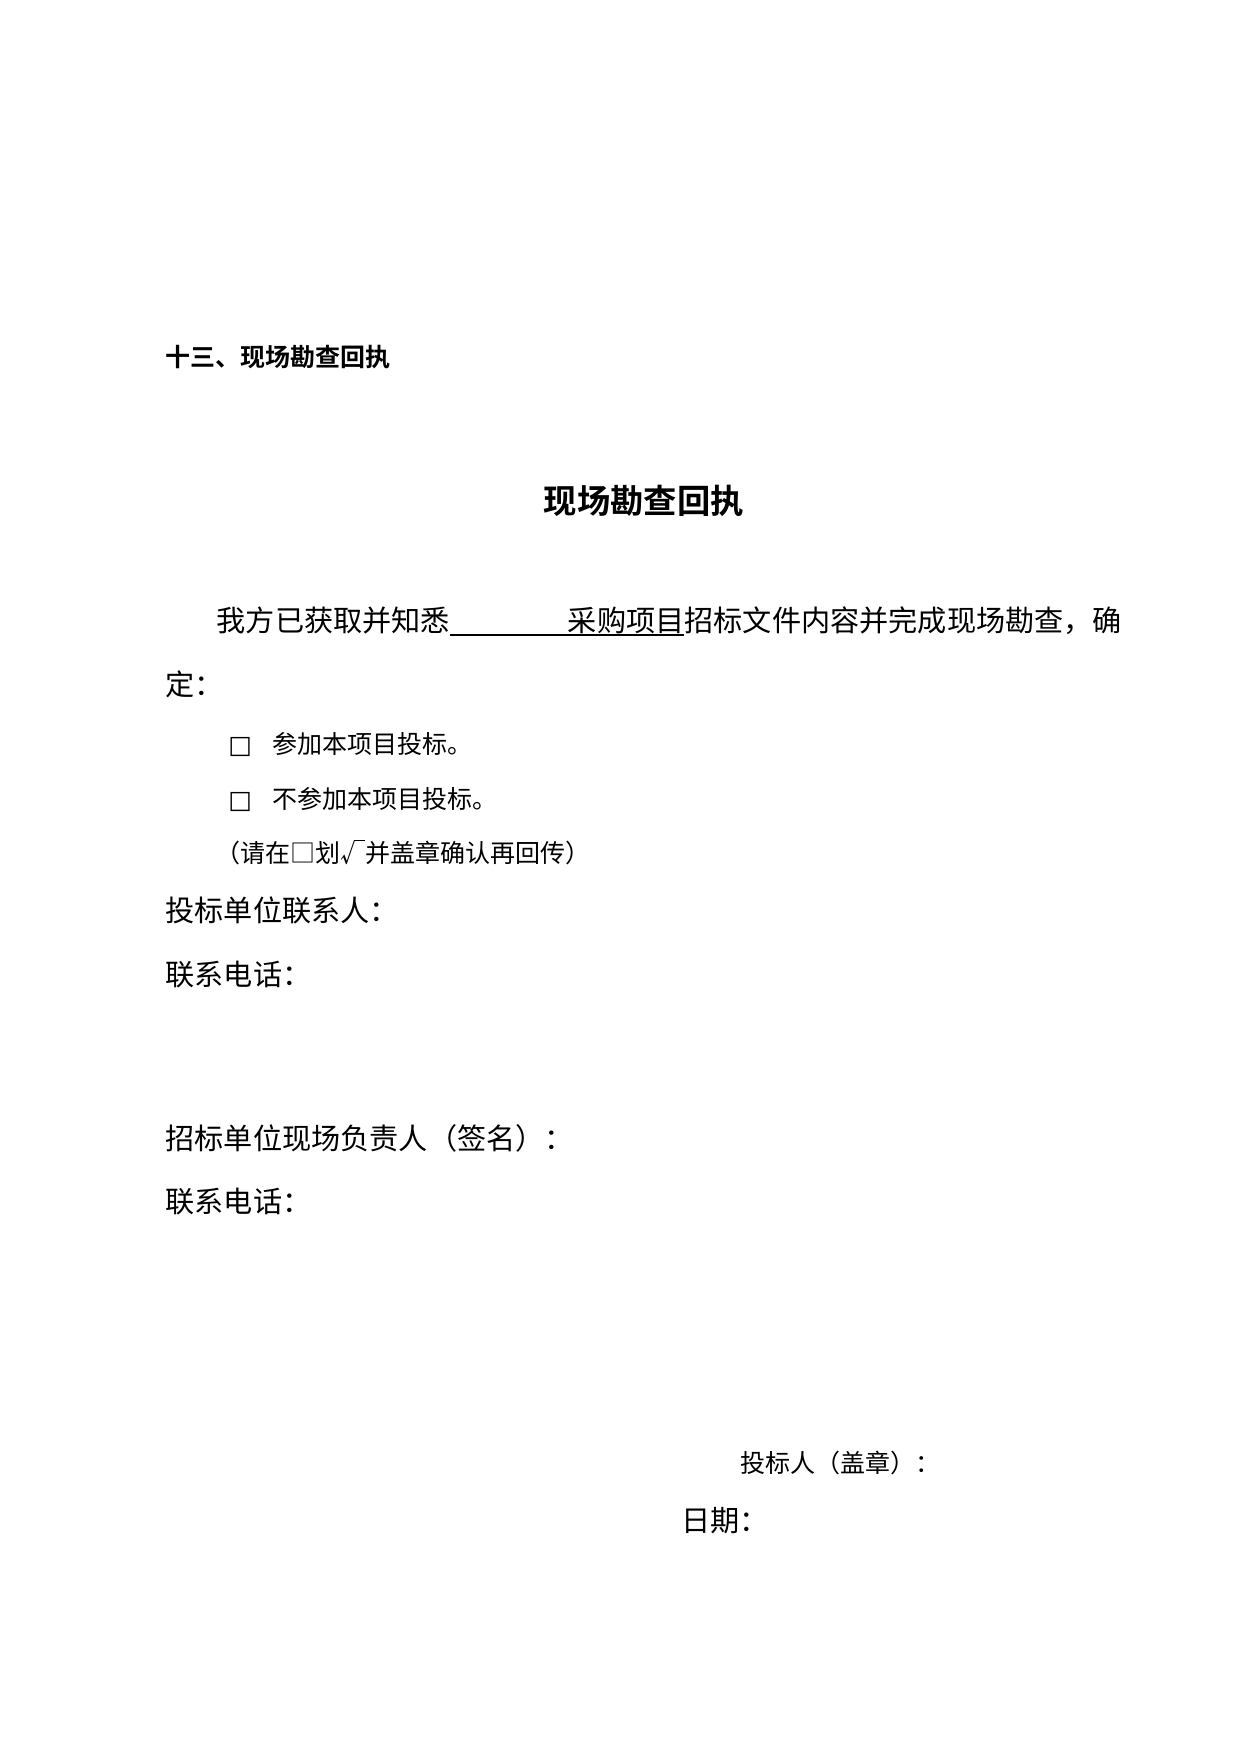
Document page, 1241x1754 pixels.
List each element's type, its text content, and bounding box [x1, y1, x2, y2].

text 投标人（盖章）： [165, 1443, 1122, 1480]
text 招标单位现场负责人（签名）： [165, 1115, 1122, 1158]
text 日期： [165, 1498, 1122, 1540]
text 十三、现场勘查回执 [165, 338, 1122, 374]
text 现场勘查回执 [165, 475, 1122, 523]
list 不参加本项目投标。 [228, 779, 1122, 815]
list 参加本项目投标。 [228, 725, 1122, 761]
text 联系电话： [165, 951, 1122, 994]
text 我方已获取并知悉 采购项目招标文件内容并完成现场勘查，确定： [165, 598, 1122, 704]
text 投标单位联系人： [165, 888, 1122, 930]
text （请在□划√并盖章确认再回传） [165, 833, 1122, 870]
text 联系电话： [165, 1179, 1122, 1221]
